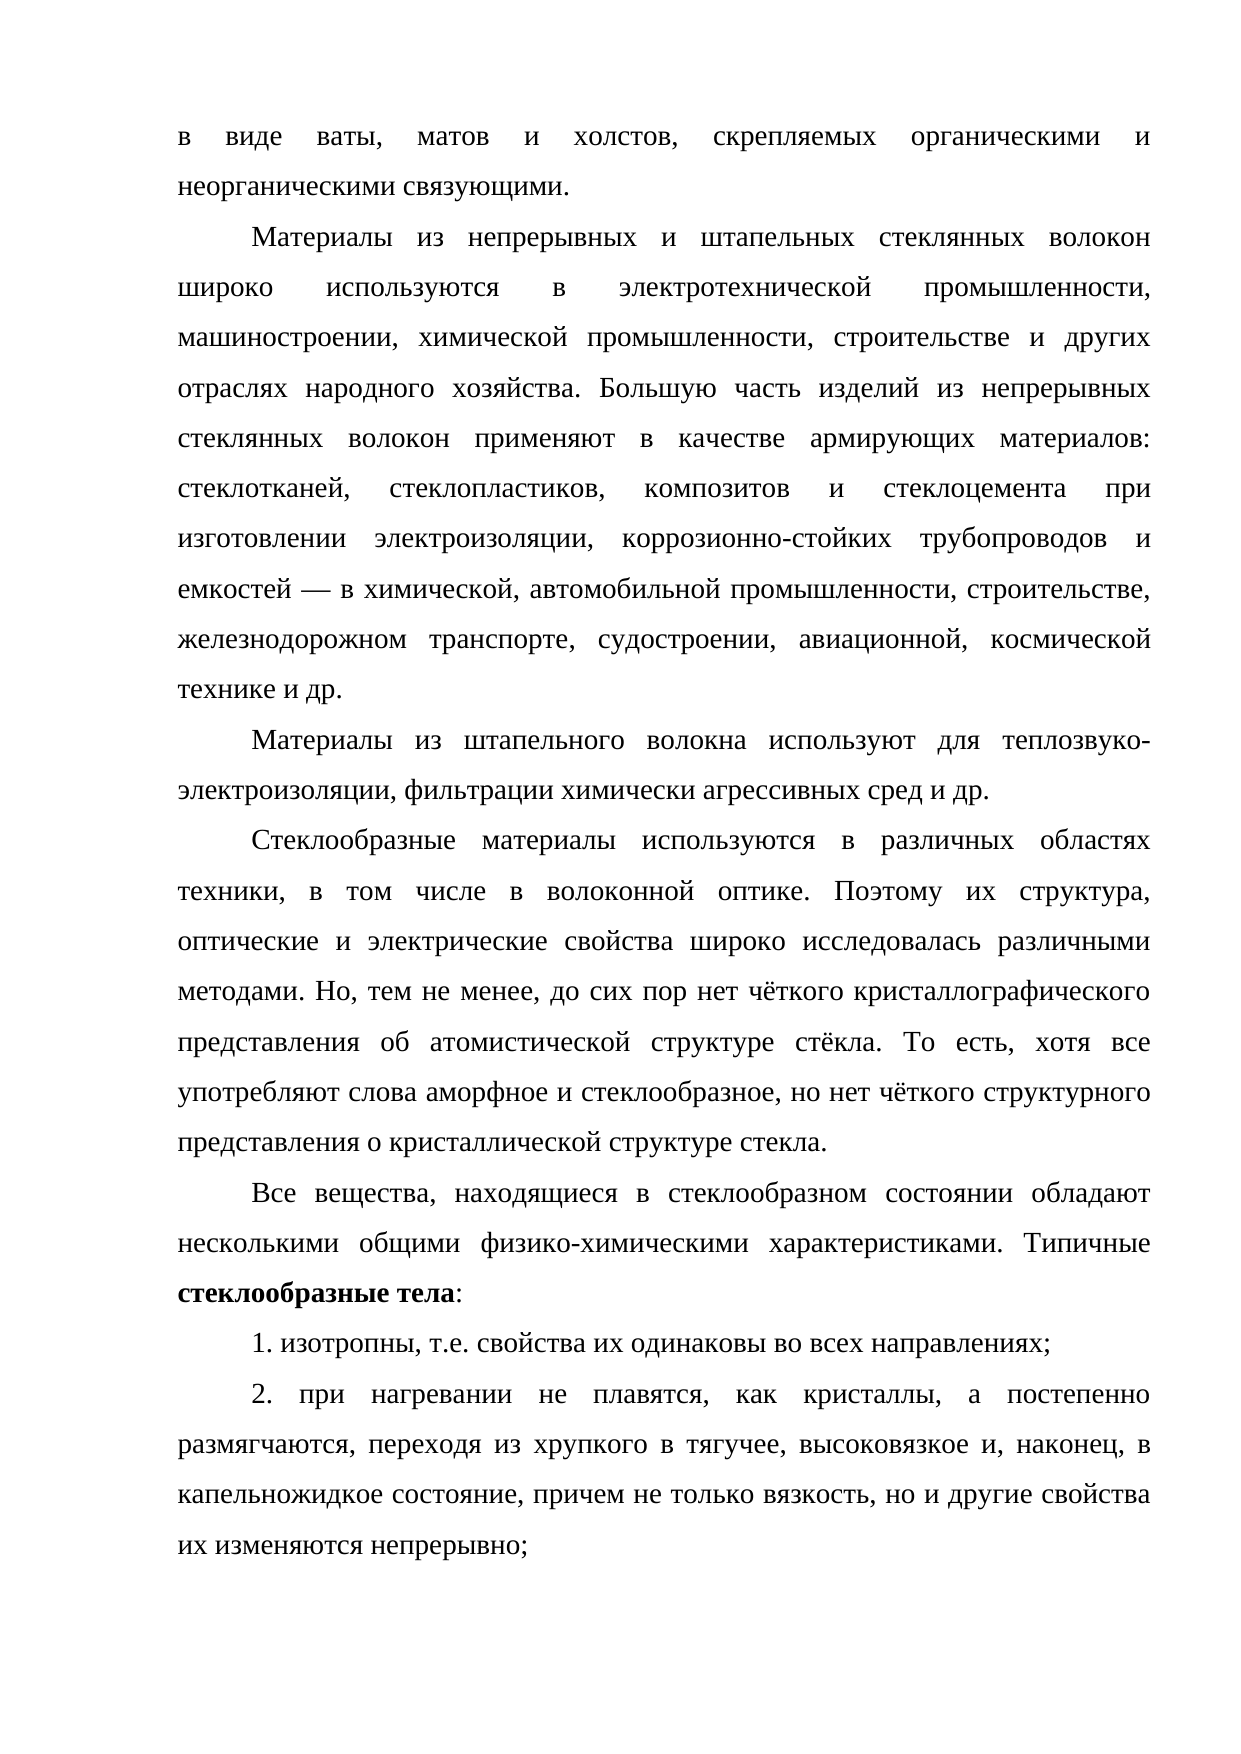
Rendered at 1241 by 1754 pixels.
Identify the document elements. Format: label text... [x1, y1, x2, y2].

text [177, 118, 1152, 202]
text Материалы из непрерывных и штапельных стеклянных волокон широко используются в электротехнической промышленности, машиностроении, химической промышленности, строительстве и других отраслях народного хозяйства. Большую часть изделий из непрерывных стеклянных волокон применяют в качестве армирующих материалов: стеклотканей, стеклопластиков, композитов и стеклоцемента при изготовлении электроизоляции, коррозионно-стойких трубопроводов и емкостей — в химической, автомобильной промышленности, строительстве, железнодорожном транспорте, судостроении, авиационной, космической технике и др. [177, 219, 1152, 705]
text 2. при нагревании не плавятся, как кристаллы, а постепенно размягчаются, переходя из хрупкого в тягучее, высоковязкое и, наконец, в капельножидкое состояние, причем не только вязкость, но и другие свойства их изменяются непрерывно; [177, 1376, 1152, 1560]
text Стеклообразные материалы используются в различных областях техники, в том числе в волоконной оптике. Поэтому их структура, оптические и электрические свойства широко исследовалась различными методами. Но, тем не менее, до сих пор нет чёткого кристаллографического представления об атомистической структуре стёкла. То есть, хотя все употребляют слова аморфное и стеклообразное, но нет чёткого структурного представления о кристаллической структуре стекла. [177, 822, 1152, 1158]
text Материалы из штапельного волокна используют для теплозвуко-электроизоляции, фильтрации химически агрессивных сред и др. [177, 722, 1152, 806]
text 1. изотропны, т.е. свойства их одинаковы во всех направлениях; [177, 1326, 1152, 1359]
text Все вещества, находящиеся в стеклообразном состоянии обладают несколькими общими физико-химическими характеристиками. Типичные стеклообразные тела: [177, 1175, 1152, 1309]
